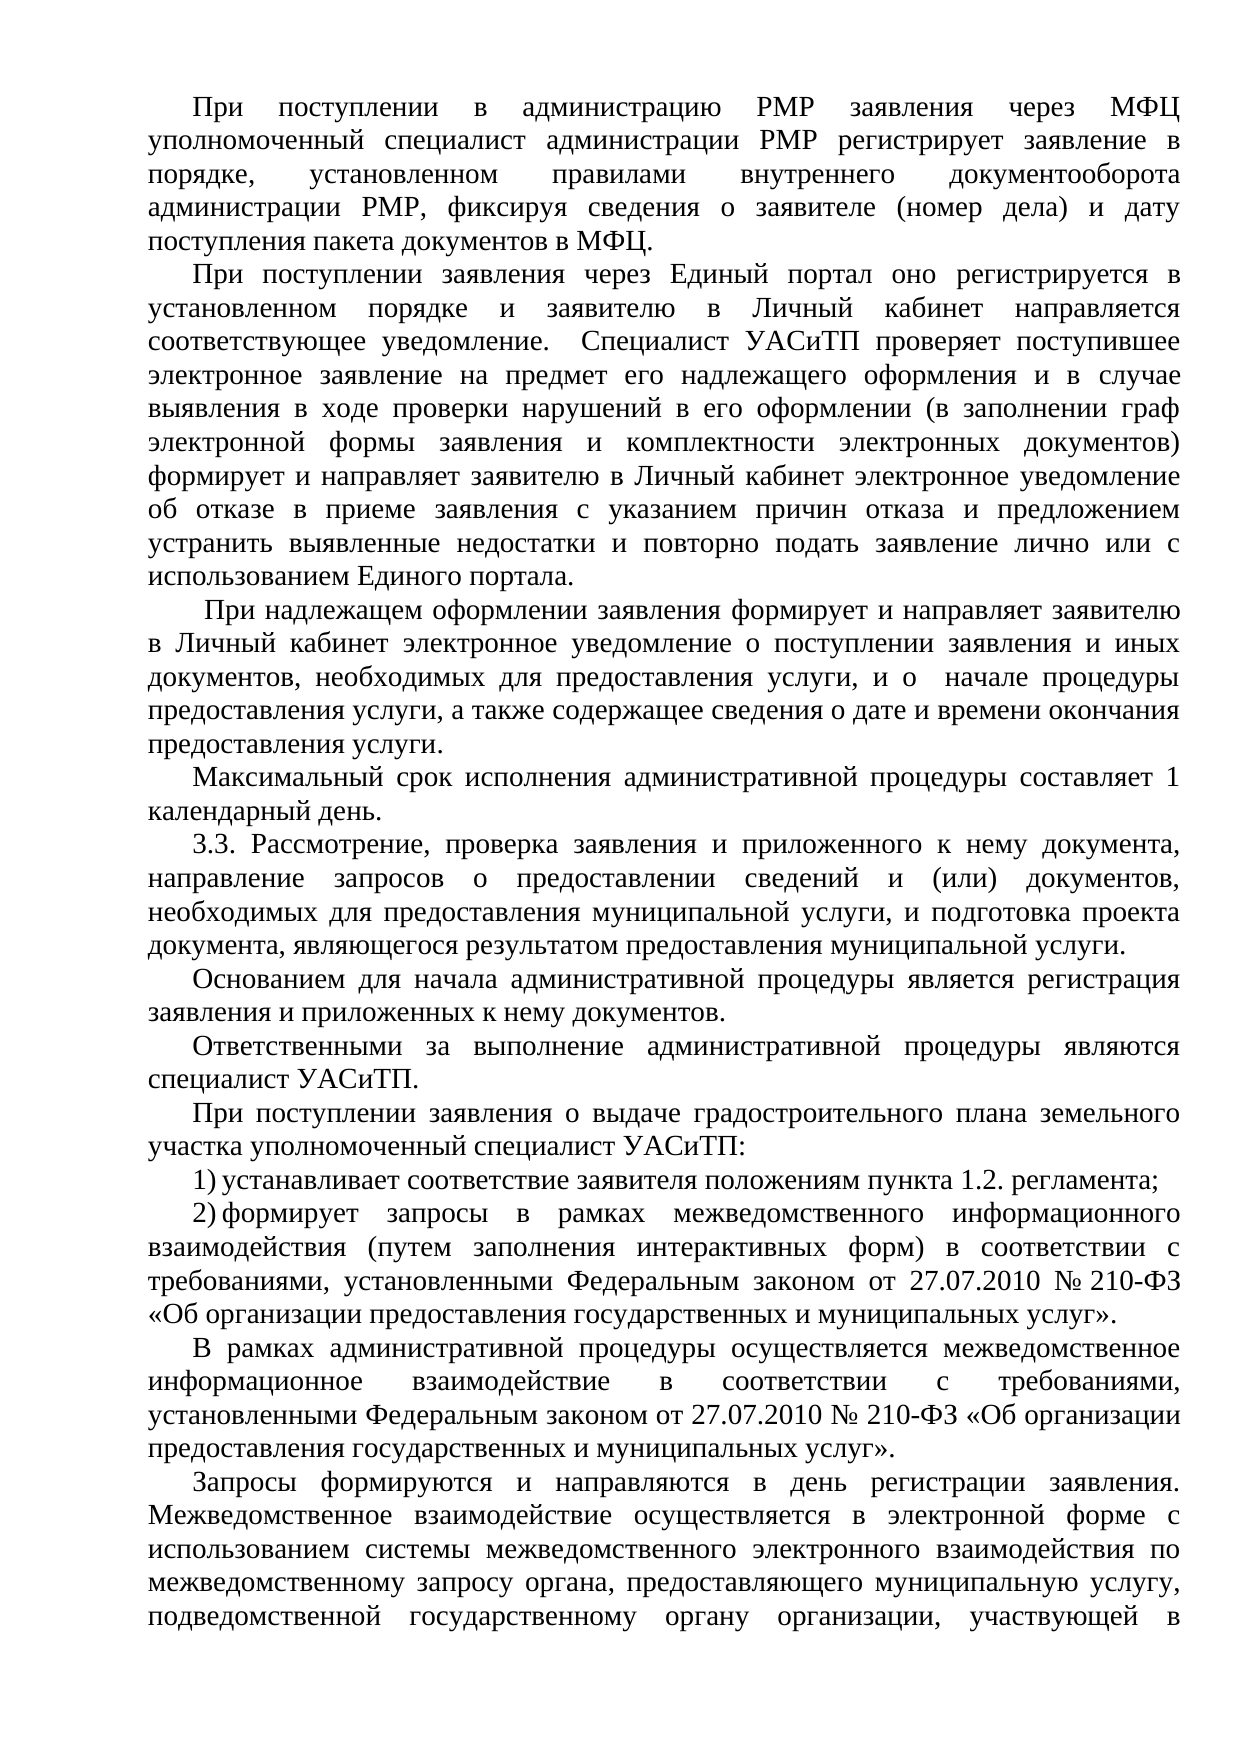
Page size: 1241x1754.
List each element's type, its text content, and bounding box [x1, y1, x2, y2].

list Максимальный срок исполнения административной процедуры составляет 1 календарный день. [148, 759, 1181, 827]
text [148, 1464, 1181, 1632]
text При поступлении в администрацию РМР заявления через МФЦ уполномоченный специалист администрации РМР регистрирует заявление в порядке, установленном правилами внутреннего документооборота администрации РМР, фиксируя сведения о заявителе (номер дела) и дату поступления пакета документов в МФЦ. [148, 89, 1181, 256]
text 3.3. Рассмотрение, проверка заявления и приложенного к нему документа, направление запросов о предоставлении сведений и (или) документов, необходимых для предоставления муниципальной услуги, и подготовка проекта документа, являющегося результатом предоставления муниципальной услуги. [148, 827, 1181, 961]
text При поступлении заявления через Единый портал оно регистрируется в установленном порядке и заявителю в Личный кабинет направляется соответствующее уведомление. Специалист УАСиТП проверяет поступившее электронное заявление на предмет его надлежащего оформления и в случае выявления в ходе проверки нарушений в его оформлении (в заполнении граф электронной формы заявления и комплектности электронных документов) формирует и направляет заявителю в Личный кабинет электронное уведомление об отказе в приеме заявления с указанием причин отказа и предложением устранить выявленные недостатки и повторно подать заявление лично или с использованием Единого портала. [148, 256, 1181, 592]
text При поступлении заявления о выдаче градостроительного плана земельного участка уполномоченный специалист УАСиТП: [148, 1095, 1181, 1162]
text При надлежащем оформлении заявления формирует и направляет заявителю в Личный кабинет электронное уведомление о поступлении заявления и иных документов, необходимых для предоставления услуги, и о начале процедуры предоставления услуги, а также содержащее сведения о дате и времени окончания предоставления услуги. [148, 592, 1181, 759]
list формирует запросы в рамках межведомственного информационного взаимодействия (путем заполнения интерактивных форм) в соответствии с требованиями, установленными Федеральным законом от 27.07.2010 № 210-ФЗ «Об организации предоставления государственных и муниципальных услуг». [148, 1196, 1181, 1330]
text В рамках административной процедуры осуществляется межведомственное информационное взаимодействие в соответствии с требованиями, установленными Федеральным законом от 27.07.2010 № 210-ФЗ «Об организации предоставления государственных и муниципальных услуг». [148, 1330, 1181, 1464]
text Основанием для начала административной процедуры является регистрация заявления и приложенных к нему документов. [148, 961, 1181, 1028]
text Ответственными за выполнение административной процедуры являются специалист УАСиТП. [148, 1028, 1181, 1095]
list устанавливает соответствие заявителя положениям пункта 1.2. регламента; [148, 1162, 1181, 1196]
